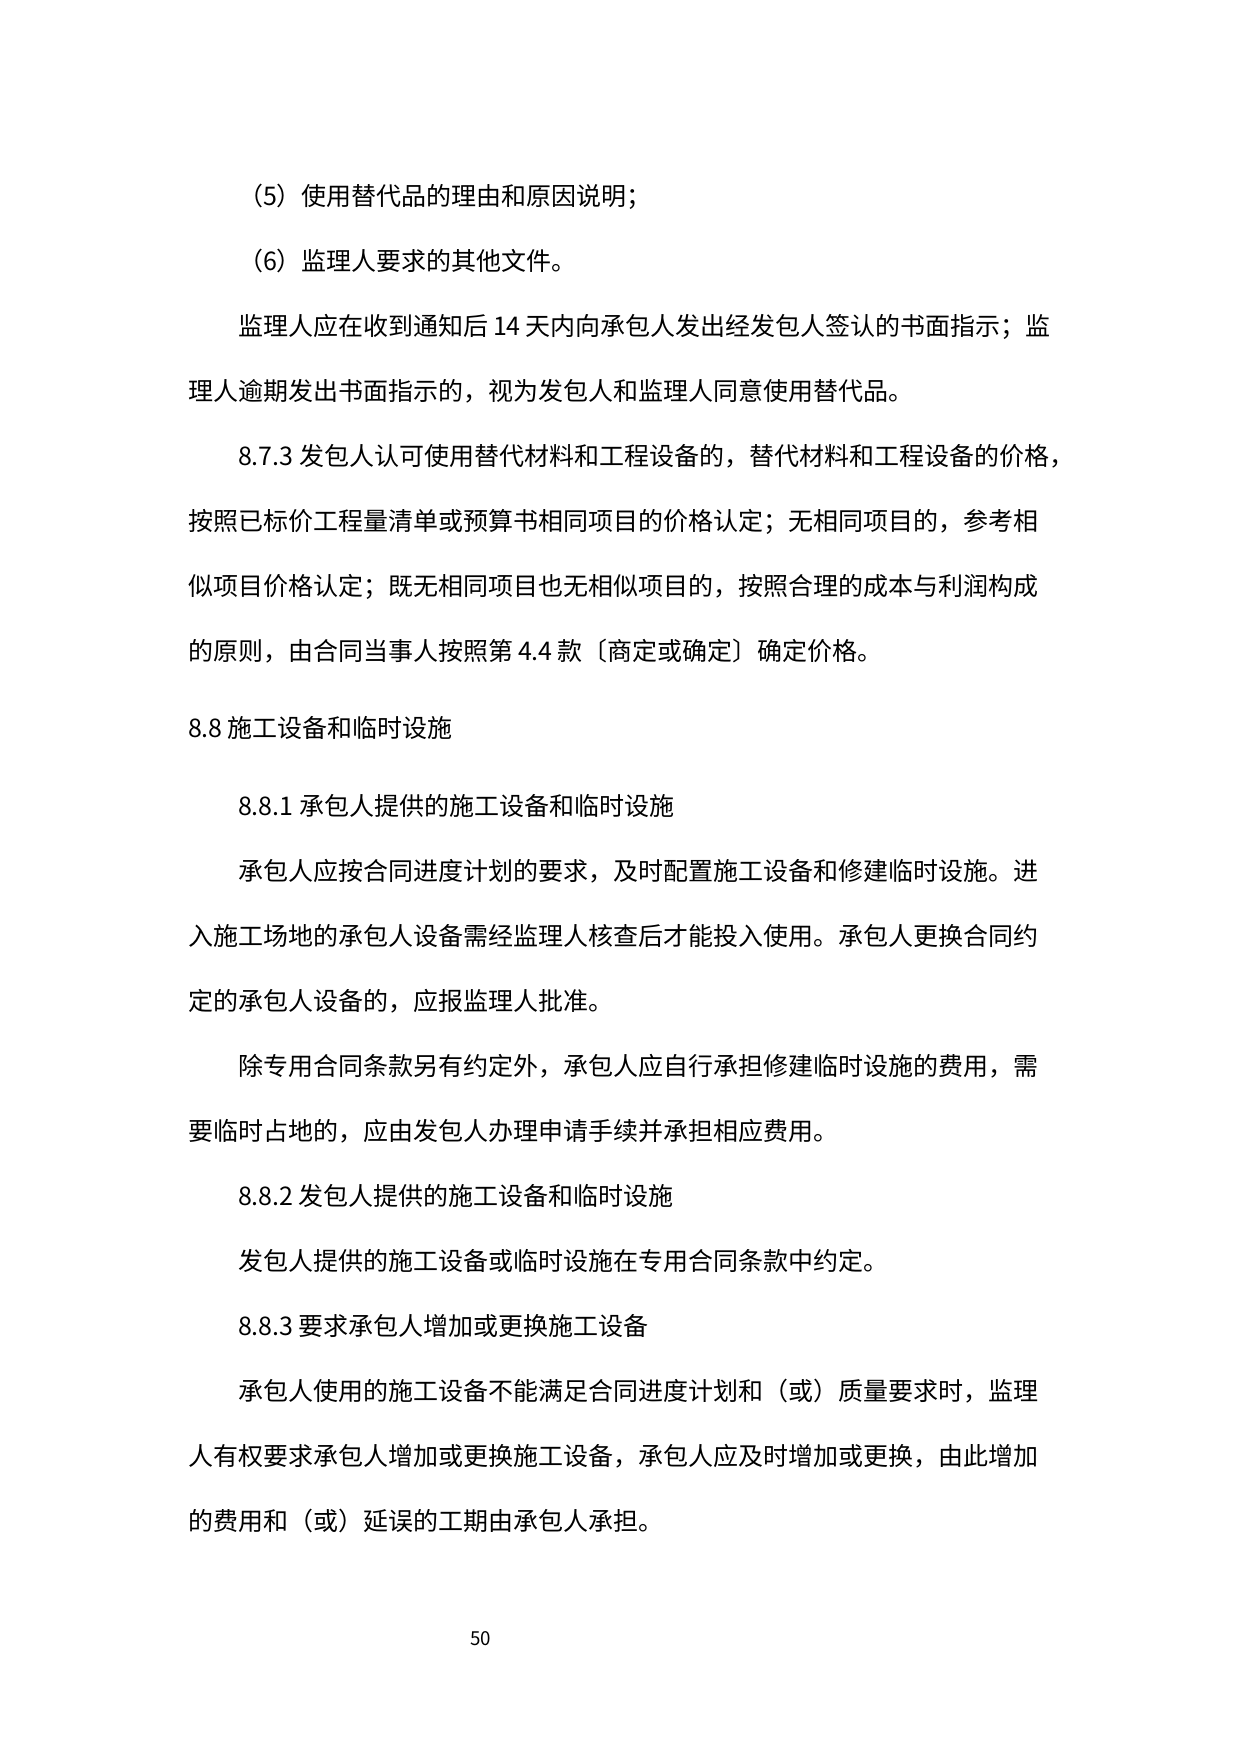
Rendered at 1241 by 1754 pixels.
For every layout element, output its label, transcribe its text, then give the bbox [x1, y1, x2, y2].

text 8.8.1 承包人提供的施工设备和临时设施 [188, 772, 1052, 837]
text 监理人应在收到通知后14天内向承包人发出经发包人签认的书面指示；监理人逾期发出书面指示的，视为发包人和监理人同意使用替代品。 [188, 292, 1052, 422]
text 8.7.3 发包人认可使用替代材料和工程设备的，替代材料和工程设备的价格，按照已标价工程量清单或预算书相同项目的价格认定；无相同项目的，参考相似项目价格认定；既无相同项目也无相似项目的，按照合理的成本与利润构成的原则，由合同当事人按照第4.4款〔商定或确定〕确定价格。 [188, 422, 1052, 682]
text 承包人使用的施工设备不能满足合同进度计划和（或）质量要求时，监理人有权要求承包人增加或更换施工设备，承包人应及时增加或更换，由此增加的费用和（或）延误的工期由承包人承担。 [188, 1357, 1052, 1552]
text （6）监理人要求的其他文件。 [188, 227, 1052, 292]
text 8.8施工设备和临时设施 [188, 694, 1052, 759]
text 除专用合同条款另有约定外，承包人应自行承担修建临时设施的费用，需要临时占地的，应由发包人办理申请手续并承担相应费用。 [188, 1032, 1052, 1162]
text 8.8.3要求承包人增加或更换施工设备 [188, 1292, 1052, 1357]
text 8.8.2发包人提供的施工设备和临时设施 [188, 1162, 1052, 1227]
text 承包人应按合同进度计划的要求，及时配置施工设备和修建临时设施。进入施工场地的承包人设备需经监理人核查后才能投入使用。承包人更换合同约定的承包人设备的，应报监理人批准。 [188, 837, 1052, 1032]
text 发包人提供的施工设备或临时设施在专用合同条款中约定。 [188, 1227, 1052, 1292]
text （5）使用替代品的理由和原因说明； [188, 162, 1052, 227]
